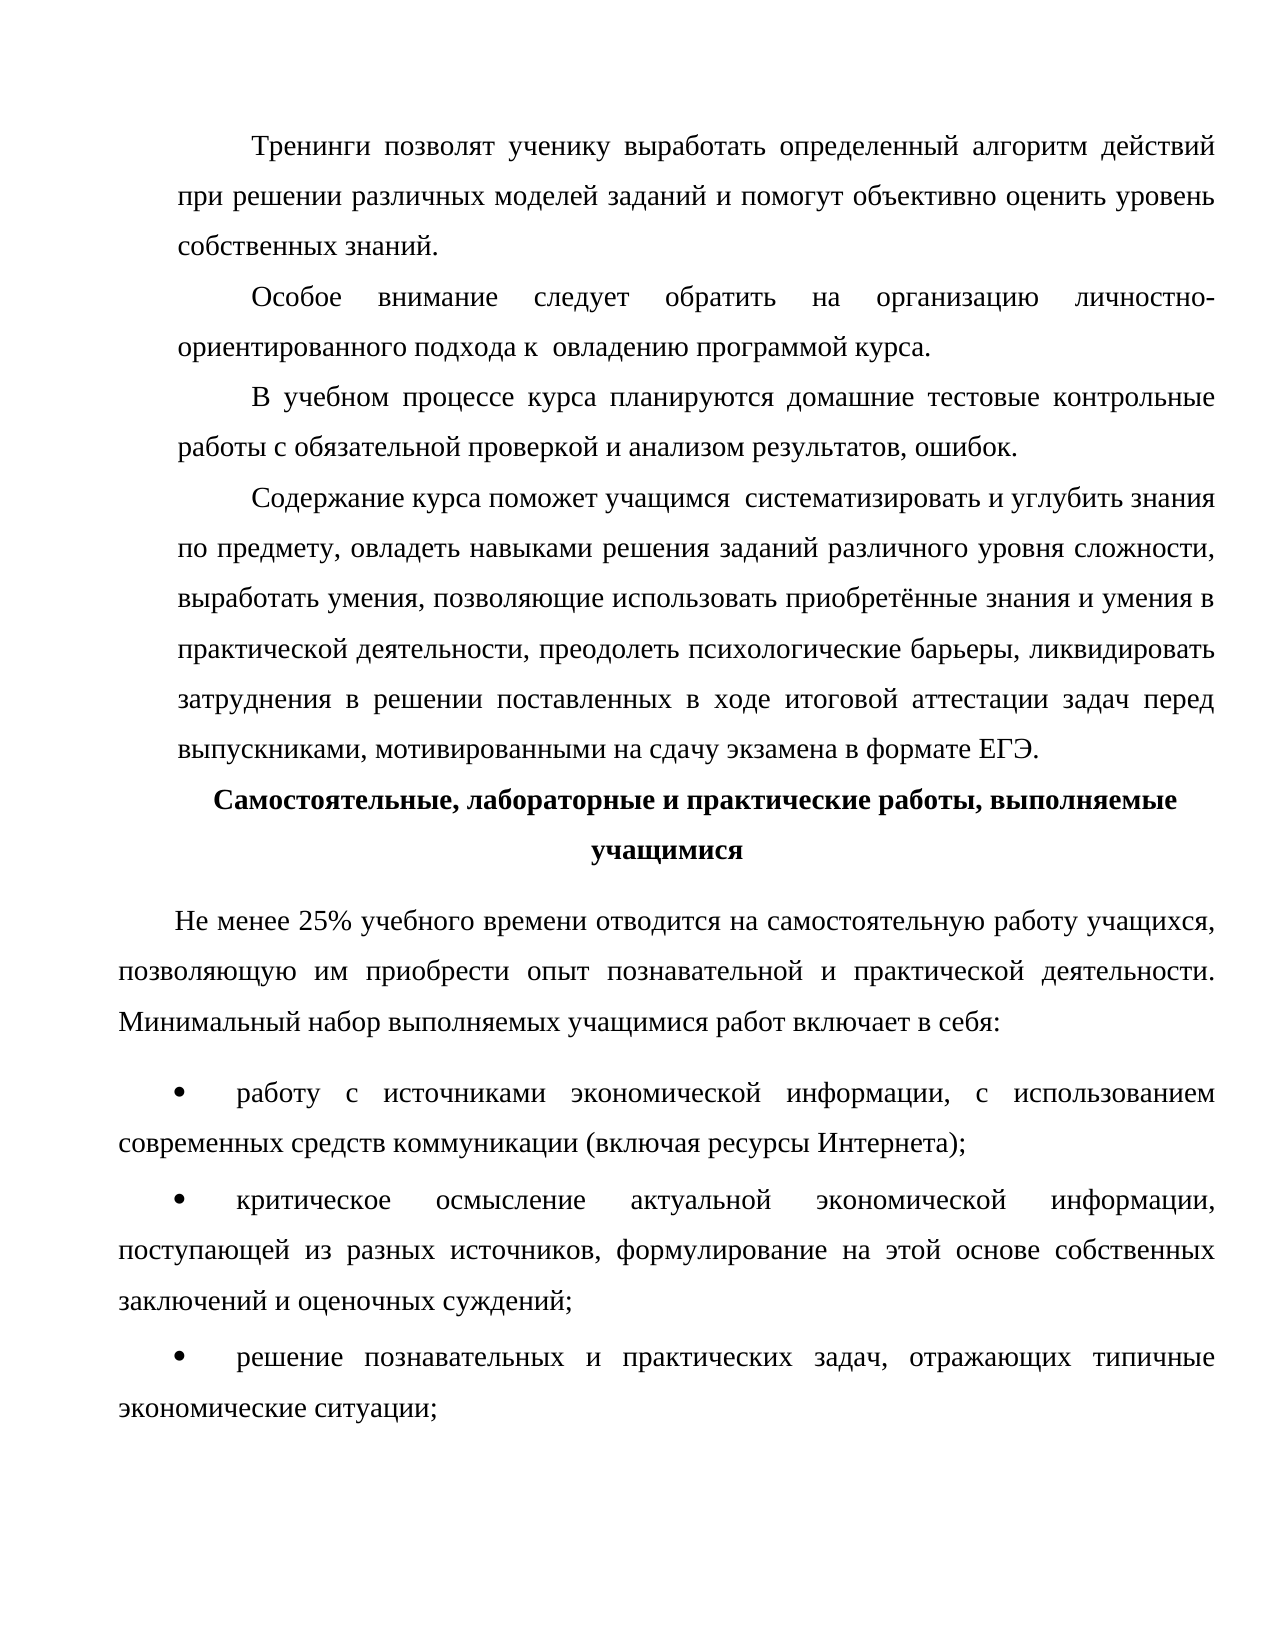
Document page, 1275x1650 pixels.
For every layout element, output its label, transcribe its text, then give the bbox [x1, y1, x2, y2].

list работу с источниками экономической информации, с использованием современных средств коммуникации (включая ресурсы Интернета); [118, 1075, 1216, 1159]
list критическое осмысление актуальной экономической информации, поступающей из разных источников, формулирование на этой основе собственных заключений и оценочных суждений; [118, 1182, 1216, 1316]
text Тренинги позволят ученику выработать определенный алгоритм действий при решении различных моделей заданий и помогут объективно оценить уровень собственных знаний. [177, 128, 1216, 262]
text Особое внимание следует обратить на организацию личностно-ориентированного подхода к овладению программой курса. [177, 279, 1216, 362]
text В учебном процессе курса планируются домашние тестовые контрольные работы с обязательной проверкой и анализом результатов, ошибок. [177, 379, 1216, 463]
text Не менее 25% учебного времени отводится на самостоятельную работу учащихся, позволяющую им приобрести опыт познавательной и практической деятельности. Минимальный набор выполняемых учащимися работ включает в себя: [118, 903, 1216, 1037]
list решение познавательных и практических задач, отражающих типичные экономические ситуации; [118, 1339, 1216, 1423]
text Содержание курса поможет учащимся систематизировать и углубить знания по предмету, овладеть навыками решения заданий различного уровня сложности, выработать умения, позволяющие использовать приобретённые знания и умения в практической деятельности, преодолеть психологические барьеры, ликвидировать затруднения в решении поставленных в ходе итоговой аттестации задач перед выпускниками, мотивированными на сдачу экзамена в формате ЕГЭ. [177, 480, 1216, 765]
text Самостоятельные, лабораторные и практические работы, выполняемые учащимися [118, 782, 1216, 866]
